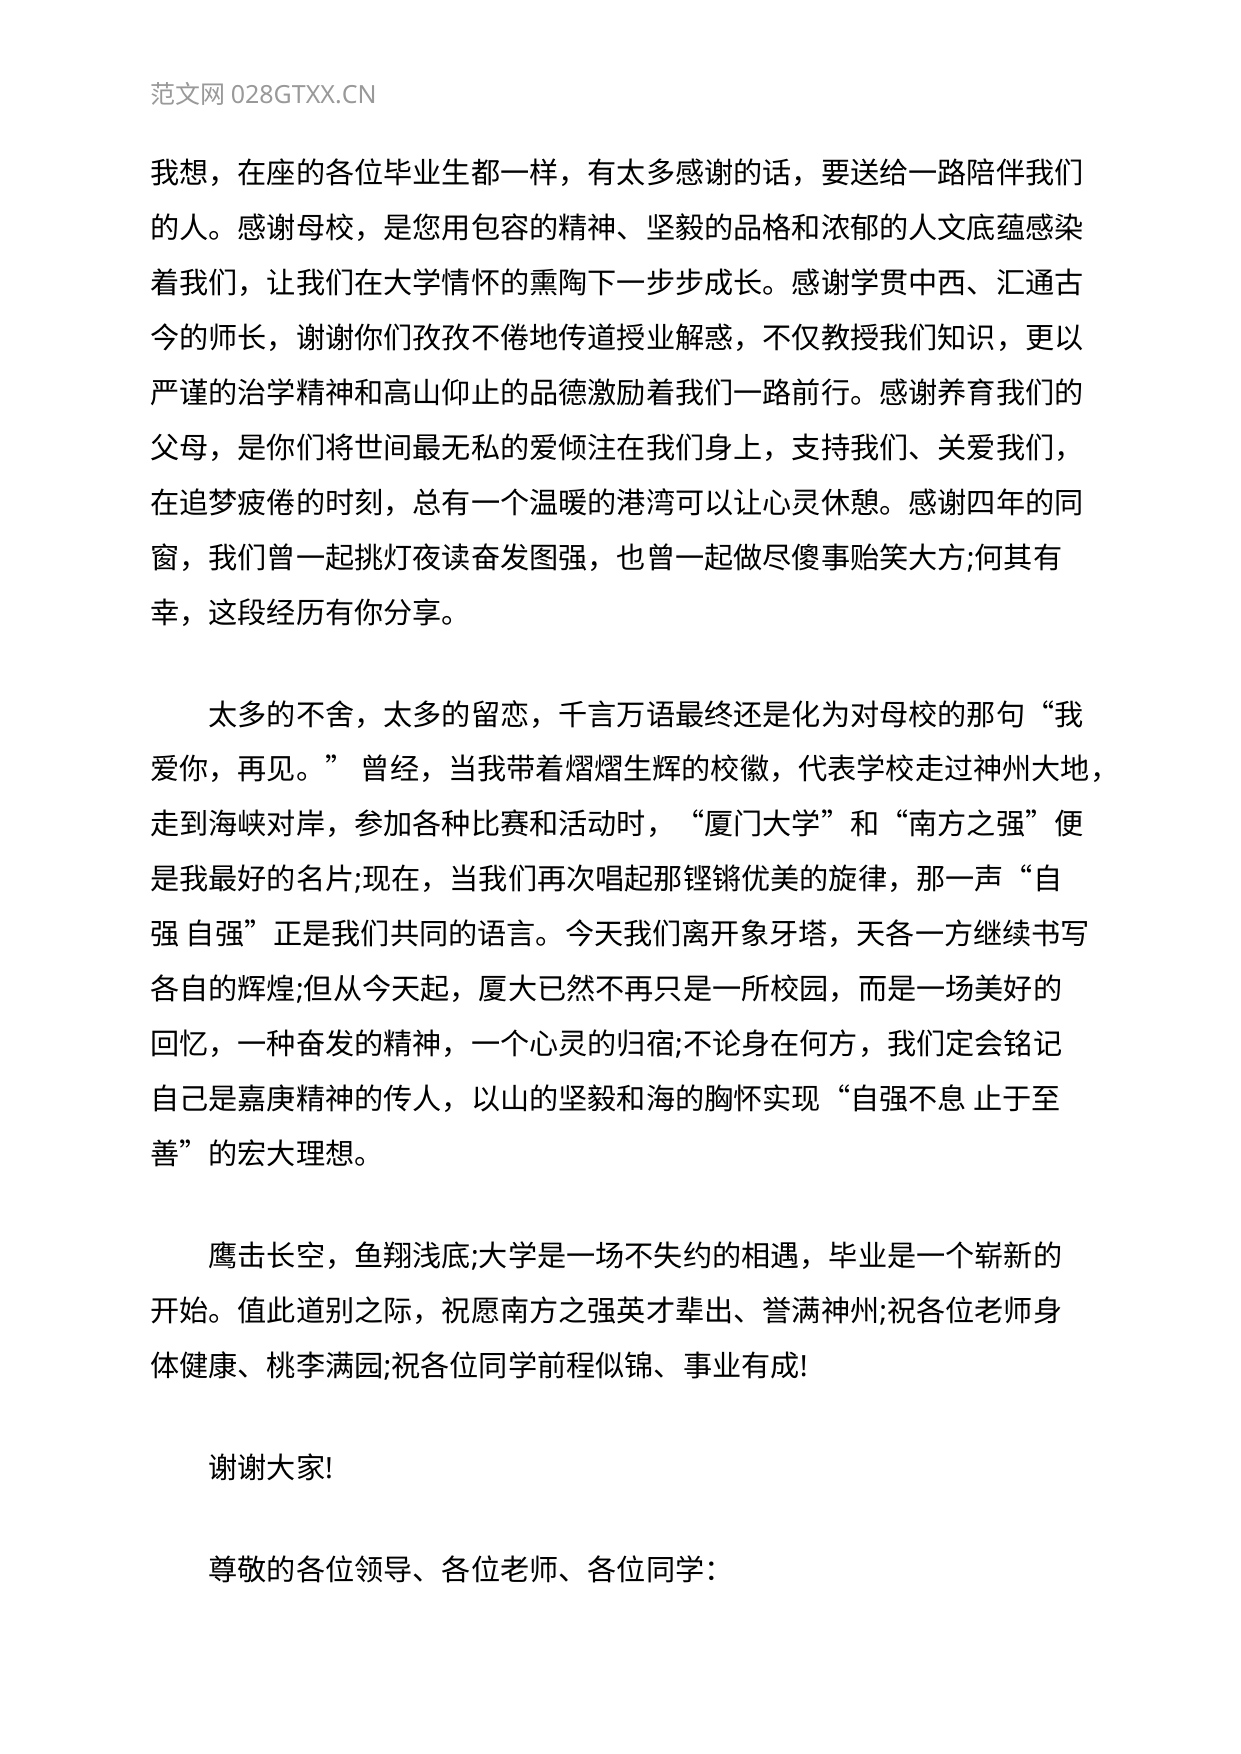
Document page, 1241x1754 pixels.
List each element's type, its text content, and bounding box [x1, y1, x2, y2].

text 太多的不舍，太多的留恋，千言万语最终还是化为对母校的那句“我爱你，再见。” 曾经，当我带着熠熠生辉的校徽，代表学校走过神州大地，走到海峡对岸，参加各种比赛和活动时，“厦门大学”和“南方之强”便是我最好的名片;现在，当我们再次唱起那铿锵优美的旋律，那一声“自强 自强”正是我们共同的语言。今天我们离开象牙塔，天各一方继续书写各自的辉煌;但从今天起，厦大已然不再只是一所校园，而是一场美好的回忆，一种奋发的精神，一个心灵的归宿;不论身在何方，我们定会铭记自己是嘉庚精神的传人，以山的坚毅和海的胸怀实现“自强不息 止于至善”的宏大理想。 [150, 691, 1090, 1173]
text 谢谢大家! [150, 1444, 1090, 1487]
text 尊敬的各位领导、各位老师、各位同学： [150, 1546, 1090, 1588]
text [150, 150, 1090, 632]
text 鹰击长空，鱼翔浅底;大学是一场不失约的相遇，毕业是一个崭新的开始。值此道别之际，祝愿南方之强英才辈出、誉满神州;祝各位老师身体健康、桃李满园;祝各位同学前程似锦、事业有成! [150, 1232, 1090, 1385]
